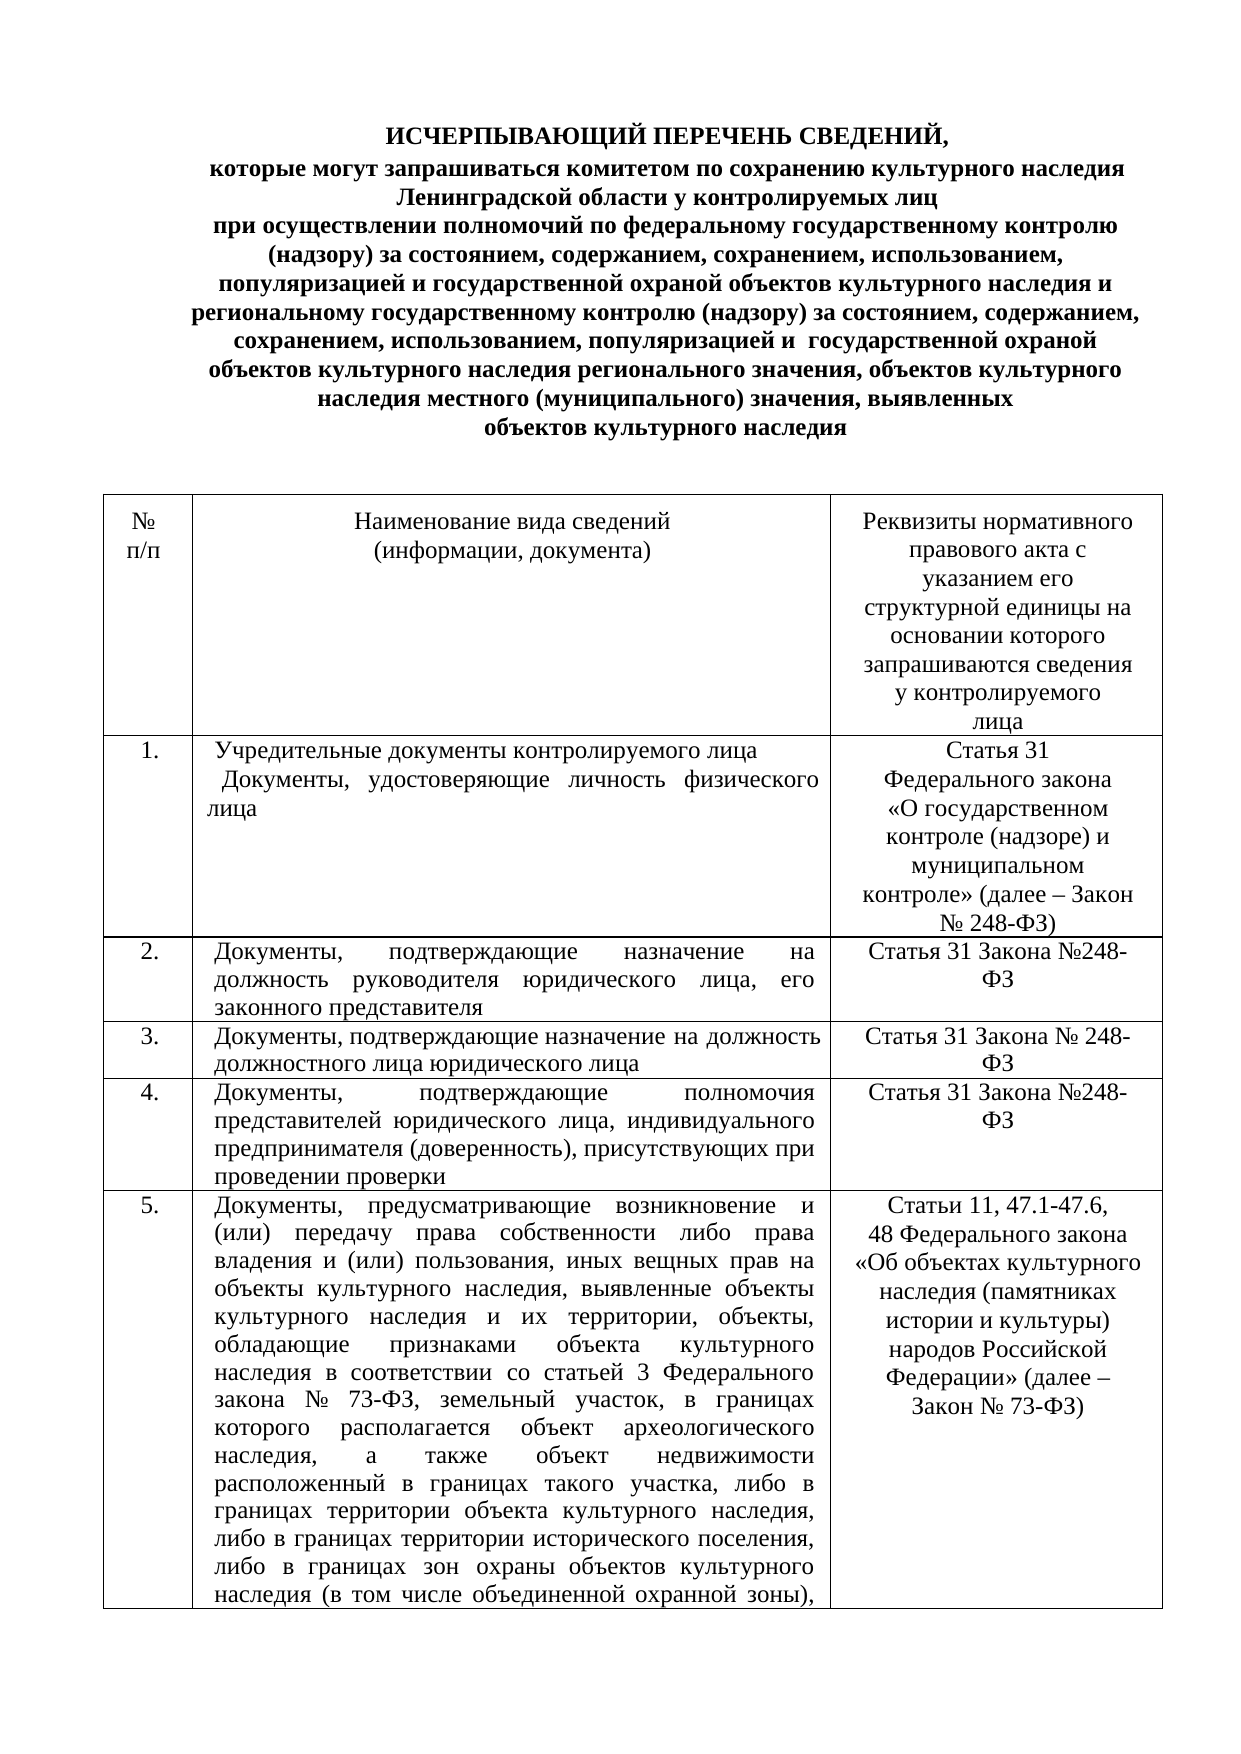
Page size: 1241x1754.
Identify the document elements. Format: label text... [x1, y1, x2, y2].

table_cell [831, 1191, 1162, 1608]
table_cell 1. [104, 736, 192, 936]
table_cell Документы, подтверждающие назначение на должность должностного лица юридического лица [193, 1022, 830, 1077]
table_cell 4. [104, 1079, 192, 1190]
table_cell Статья 31 Закона №248-ФЗ [831, 938, 1162, 1021]
table_header Реквизиты нормативного правового акта с указанием его структурной единицы на основании которого запрашиваются сведения у контролируемого лица [831, 495, 1162, 735]
table_cell Статья 31 Закона № 248-ФЗ [831, 1022, 1162, 1077]
text при осуществлении полномочий по федеральному государственному контролю (надзору) за состоянием, содержанием, сохранением, использованием, популяризацией и государственной охраной объектов культурного наследия и региональному государственному контролю (надзору) за состоянием, содержанием, сохранением, использованием, популяризацией и государственной охраной объектов культурного наследия регионального значения, объектов культурного наследия местного (муниципального) значения, выявленных [187, 210, 1144, 412]
text ИСЧЕРПЫВАЮЩИЙ ПЕРЕЧЕНЬ СВЕДЕНИЙ, [177, 121, 1157, 150]
table_header Наименование вида сведений (информации, документа) [193, 495, 830, 735]
table_header № п/п [104, 495, 192, 735]
text которые могут запрашиваться комитетом по сохранению культурного наследия Ленинградской области у контролируемых лиц [177, 153, 1157, 210]
table_cell Статья 31 Закона №248-ФЗ [831, 1079, 1162, 1190]
table_cell 3. [104, 1022, 192, 1077]
table_cell Документы, подтверждающие полномочия представителей юридического лица, индивидуального предпринимателя (доверенность), присутствующих при проведении проверки [193, 1079, 830, 1190]
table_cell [193, 1191, 830, 1608]
table_cell Документы, подтверждающие назначение на должность руководителя юридического лица, его законного представителя [193, 938, 830, 1021]
table_cell 2. [104, 938, 192, 1021]
text объектов культурного наследия [187, 412, 1144, 440]
table_cell 5. [104, 1191, 192, 1608]
table_cell Статья 31 Федерального закона «О государственном контроле (надзоре) и муниципальном контроле» (далее – Закон № 248-ФЗ) [831, 736, 1162, 936]
table_cell Учредительные документы контролируемого лица Документы, удостоверяющие личность физического лица [193, 736, 830, 936]
